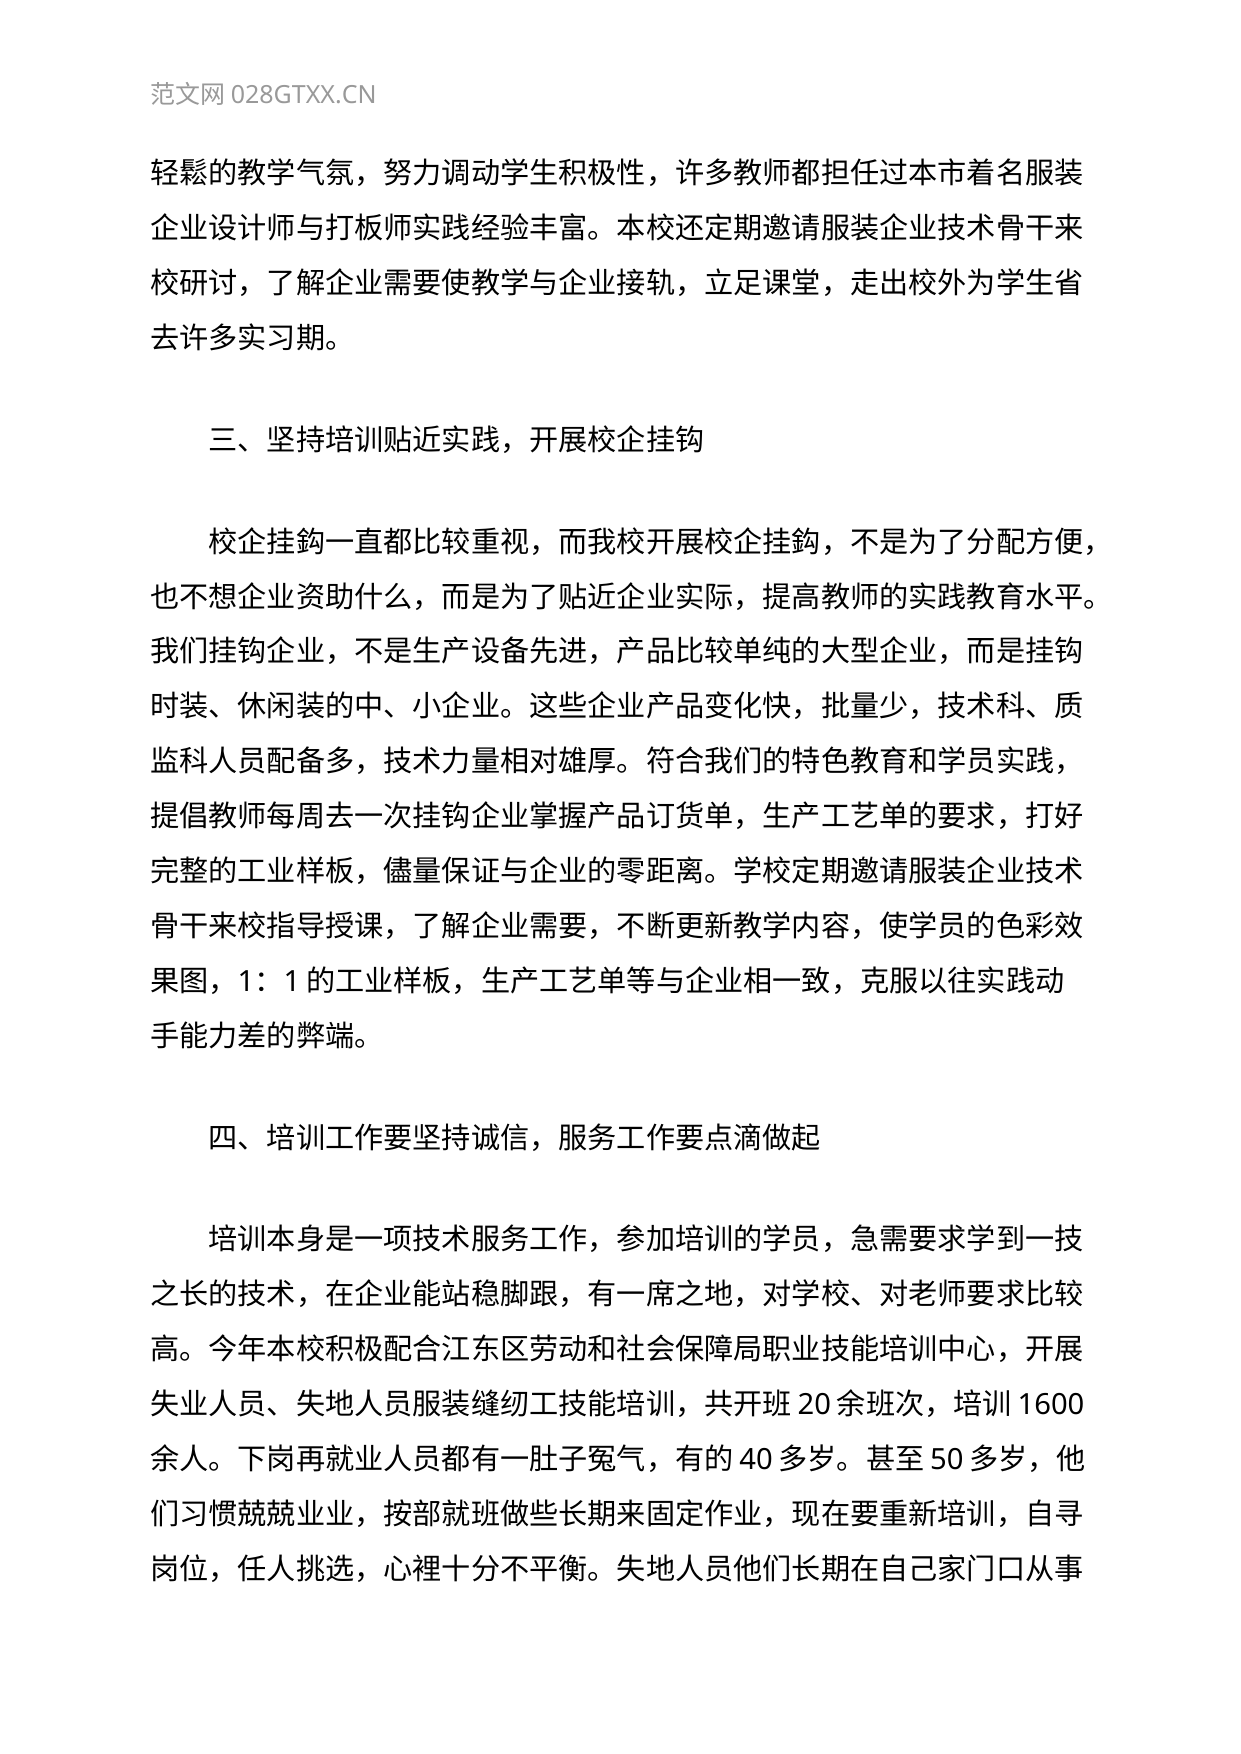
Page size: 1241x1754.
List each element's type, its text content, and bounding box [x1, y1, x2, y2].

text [150, 1216, 1090, 1588]
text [150, 150, 1090, 357]
text 校企挂鈎一直都比较重视，而我校开展校企挂鈎，不是为了分配方便，也不想企业资助什么，而是为了贴近企业实际，提高教师的实践教育水平。我们挂钩企业，不是生产设备先进，产品比较单纯的大型企业，而是挂钩时装、休闲装的中、小企业。这些企业产品变化快，批量少，技术科、质监科人员配备多，技术力量相对雄厚。符合我们的特色教育和学员实践，提倡教师每周去一次挂钩企业掌握产品订货单，生产工艺单的要求，打好完整的工业样板，儘量保证与企业的零距离。学校定期邀请服装企业技术骨干来校指导授课，了解企业需要，不断更新教学内容，使学员的色彩效果图，1：1的工业样板，生产工艺单等与企业相一致，克服以往实践动手能力差的弊端。 [150, 518, 1090, 1055]
text 四、培训工作要坚持诚信，服务工作要点滴做起 [150, 1114, 1090, 1156]
text 三、坚持培训贴近实践，开展校企挂钩 [150, 416, 1090, 459]
